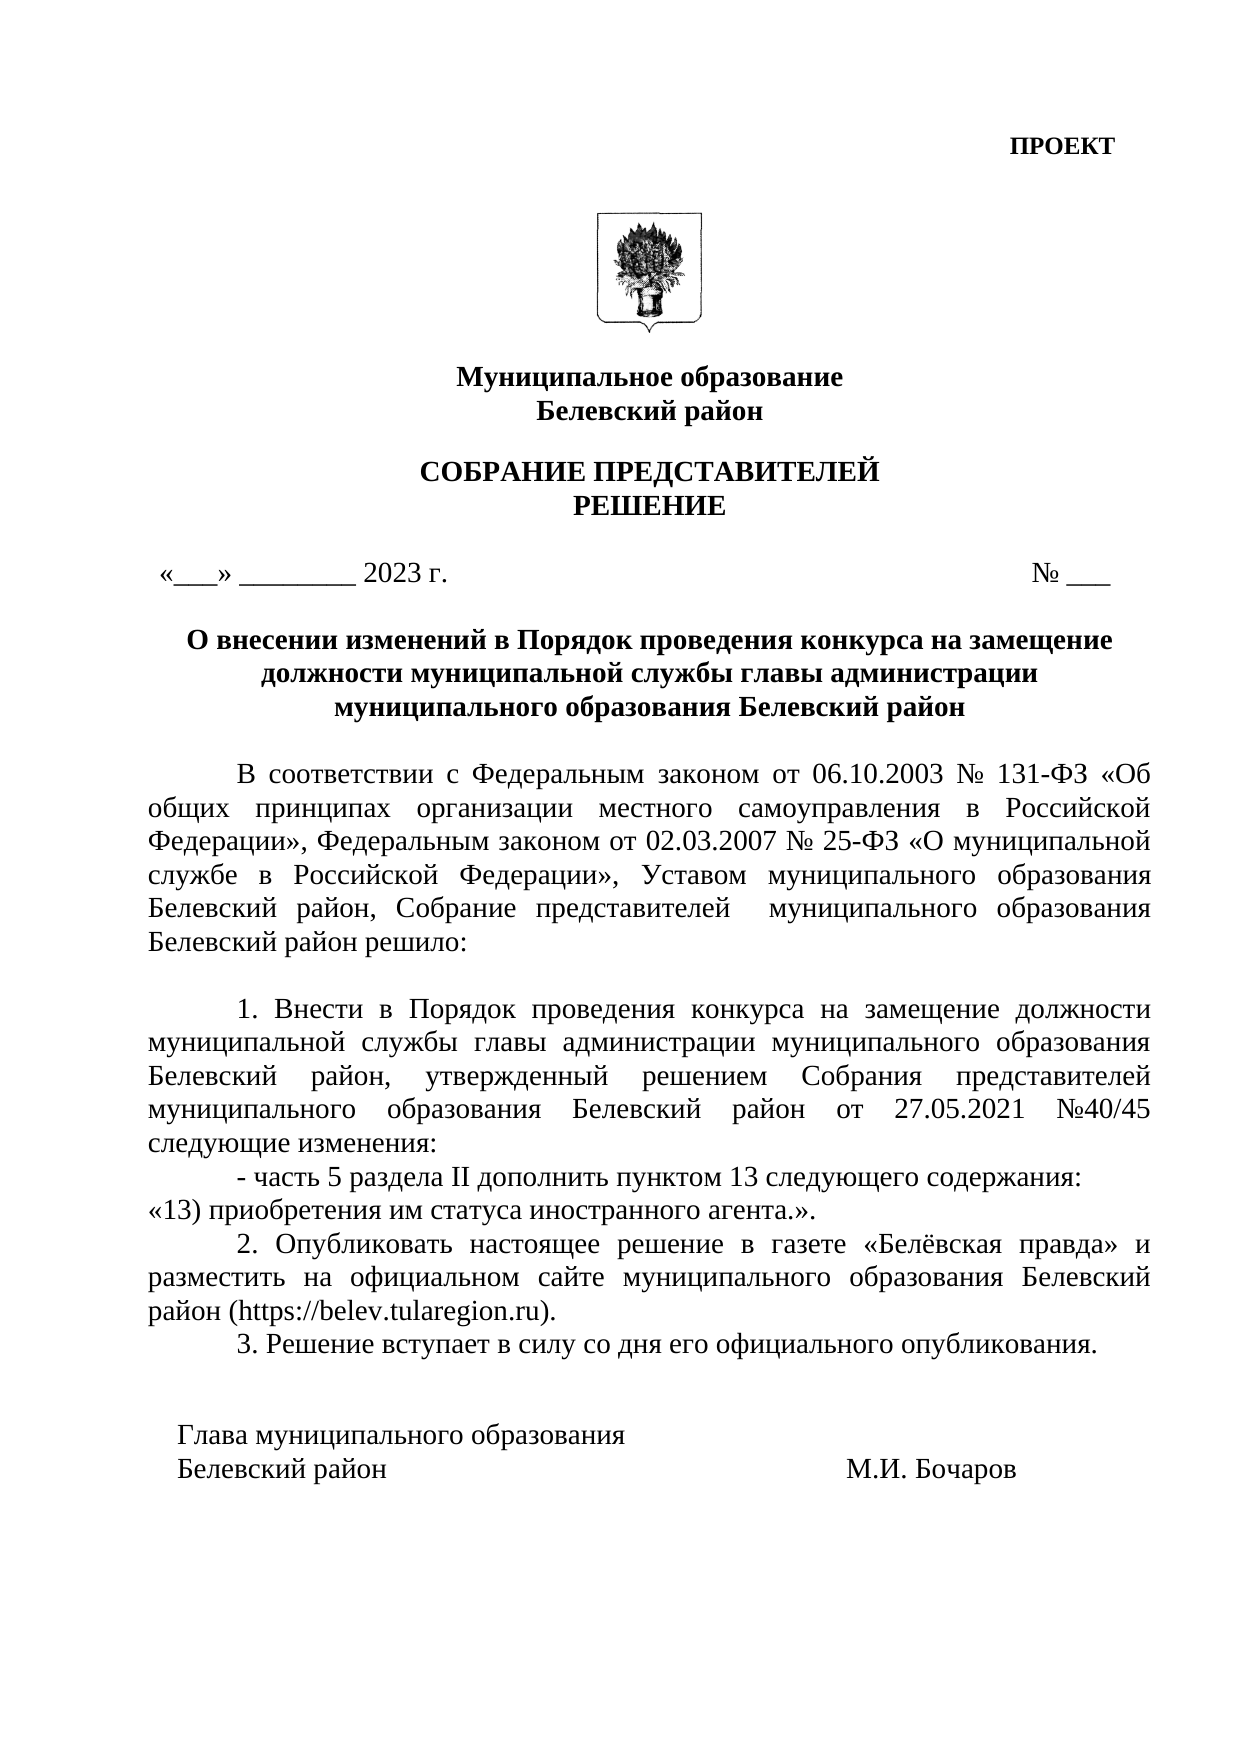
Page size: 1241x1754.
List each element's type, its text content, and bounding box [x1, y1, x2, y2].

picture [596, 212, 703, 333]
text ПРОЕКТ [148, 131, 1152, 160]
text 1. Внести в Порядок проведения конкурса на замещение должности муниципальной службы главы администрации муниципального образования Белевский район, утвержденный решением Собрания представителей муниципального образования Белевский район от 27.05.2021 №40/45 следующие изменения: [148, 991, 1152, 1159]
text Глава муниципального образования [148, 1417, 1152, 1451]
text «13) приобретения им статуса иностранного агента.». [148, 1192, 1152, 1226]
text Муниципальное образование [148, 359, 1152, 393]
text 2. Опубликовать настоящее решение в газете «Белёвская правда» и разместить на официальном сайте муниципального образования Белевский район (https://belev.tularegion.ru). [148, 1226, 1152, 1326]
text В соответствии с Федеральным законом от 06.10.2003 № 131-ФЗ «Об общих принципах организации местного самоуправления в Российской Федерации», Федеральным законом от 02.03.2007 № 25-ФЗ «О муниципальной службе в Российской Федерации», Уставом муниципального образования Белевский район, Собрание представителей муниципального образования Белевский район решило: [148, 756, 1152, 957]
table_header «___» ________ 2023 г. № ___ [148, 521, 1198, 588]
subtitle РЕШЕНИЕ [148, 488, 1152, 521]
text - часть 5 раздела II дополнить пунктом 13 следующего содержания: [148, 1159, 1152, 1192]
text О внесении изменений в Порядок проведения конкурса на замещение должности муниципальной службы главы администрации муниципального образования Белевский район [148, 622, 1152, 723]
subtitle СОБРАНИЕ ПРЕДСТАВИТЕЛЕЙ [148, 454, 1152, 488]
text Белевский район [148, 393, 1152, 426]
text Белевский район М.И. Бочаров [148, 1451, 1152, 1484]
text 3. Решение вступает в силу со дня его официального опубликования. [148, 1326, 1152, 1360]
